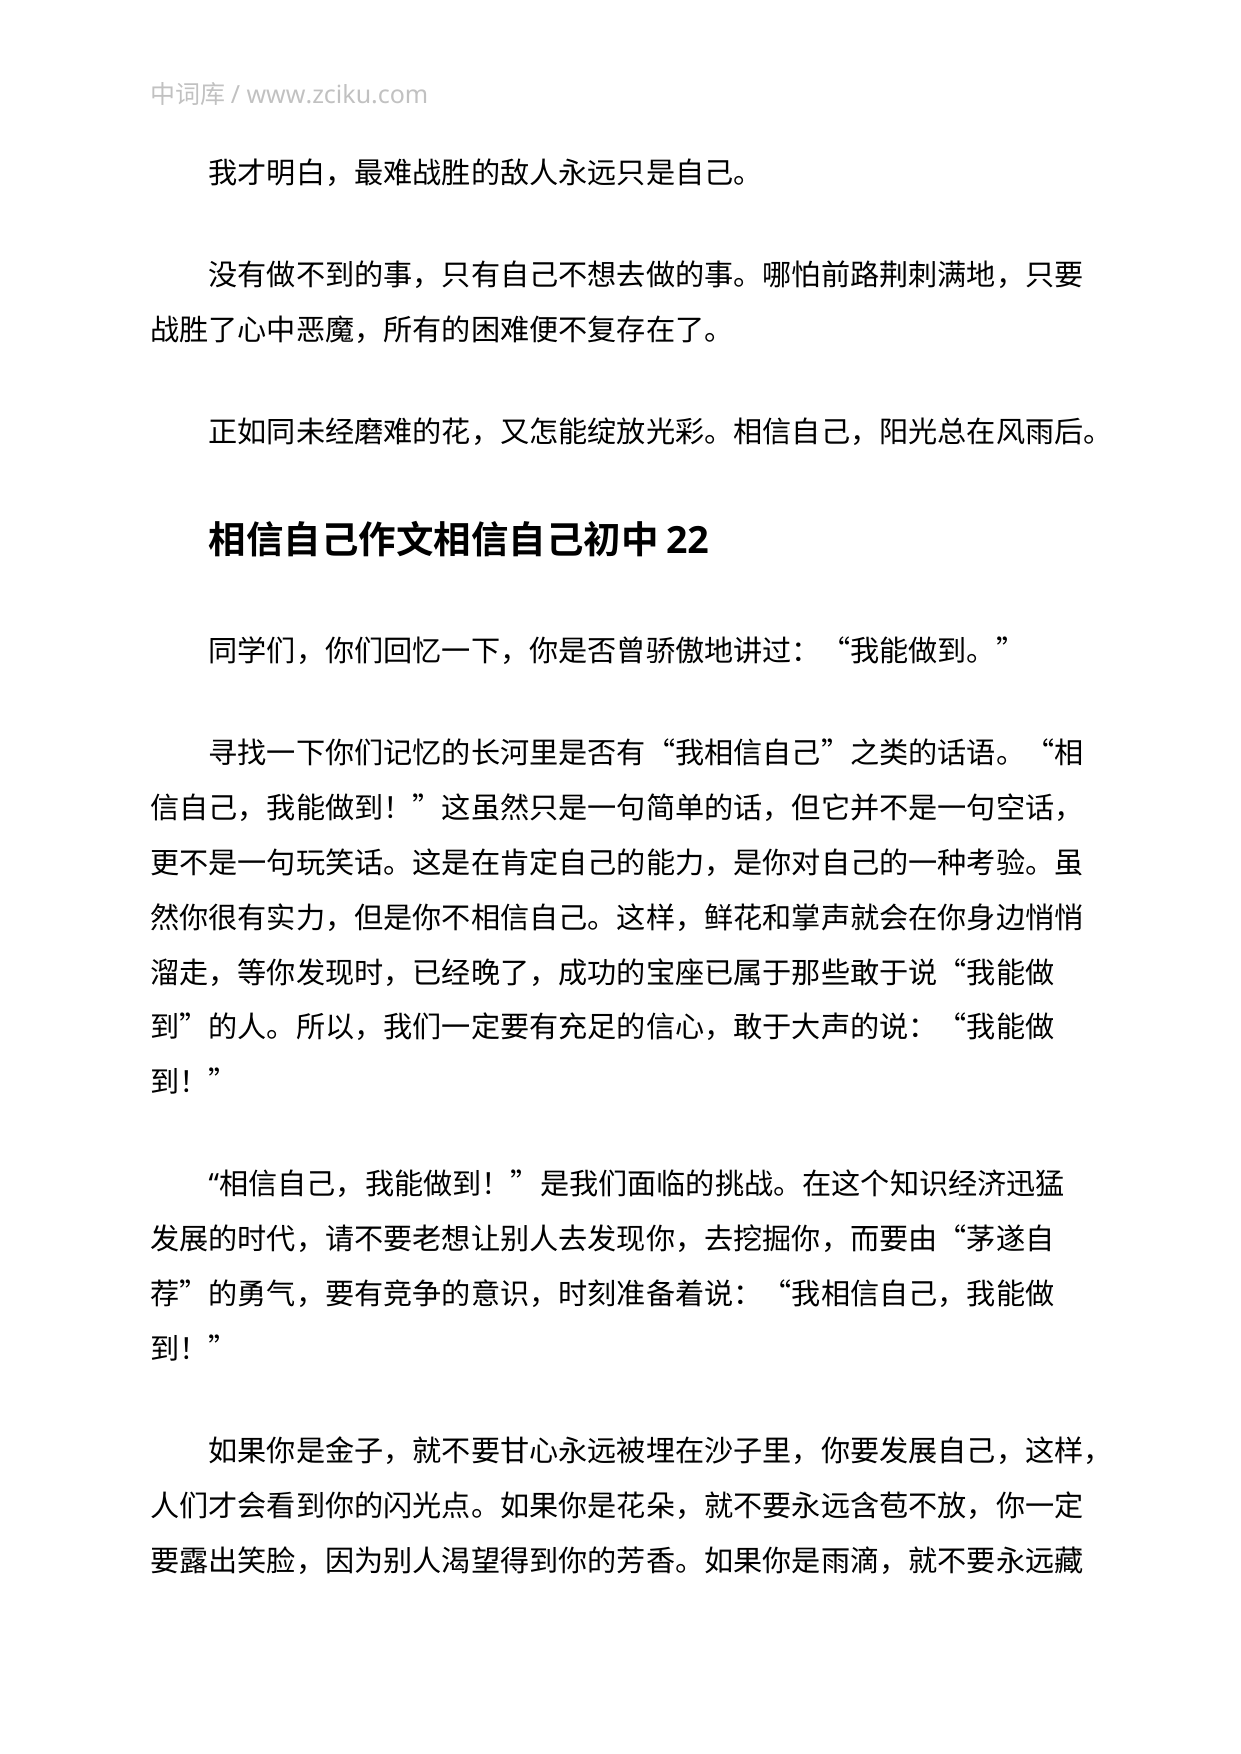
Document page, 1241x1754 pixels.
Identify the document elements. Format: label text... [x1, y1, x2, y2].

text “相信自己，我能做到！”是我们面临的挑战。在这个知识经济迅猛发展的时代，请不要老想让别人去发现你，去挖掘你，而要由“茅遂自荐”的勇气，要有竞争的意识，时刻准备着说：“我相信自己，我能做到！” [150, 1161, 1090, 1368]
text 相信自己作文相信自己初中22 [150, 510, 1090, 565]
text 我才明白，最难战胜的敌人永远只是自己。 [150, 150, 1090, 192]
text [150, 1427, 1090, 1579]
text 同学们，你们回忆一下，你是否曾骄傲地讲过：“我能做到。” [150, 628, 1090, 670]
text 没有做不到的事，只有自己不想去做的事。哪怕前路荆刺满地，只要战胜了心中恶魔，所有的困难便不复存在了。 [150, 252, 1090, 349]
text 正如同未经磨难的花，又怎能绽放光彩。相信自己，阳光总在风雨后。 [150, 408, 1090, 451]
text 寻找一下你们记忆的长河里是否有“我相信自己”之类的话语。“相信自己，我能做到！”这虽然只是一句简单的话，但它并不是一句空话，更不是一句玩笑话。这是在肯定自己的能力，是你对自己的一种考验。虽然你很有实力，但是你不相信自己。这样，鲜花和掌声就会在你身边悄悄溜走，等你发现时，已经晚了，成功的宝座已属于那些敢于说“我能做到”的人。所以，我们一定要有充足的信心，敢于大声的说：“我能做到！” [150, 729, 1090, 1101]
